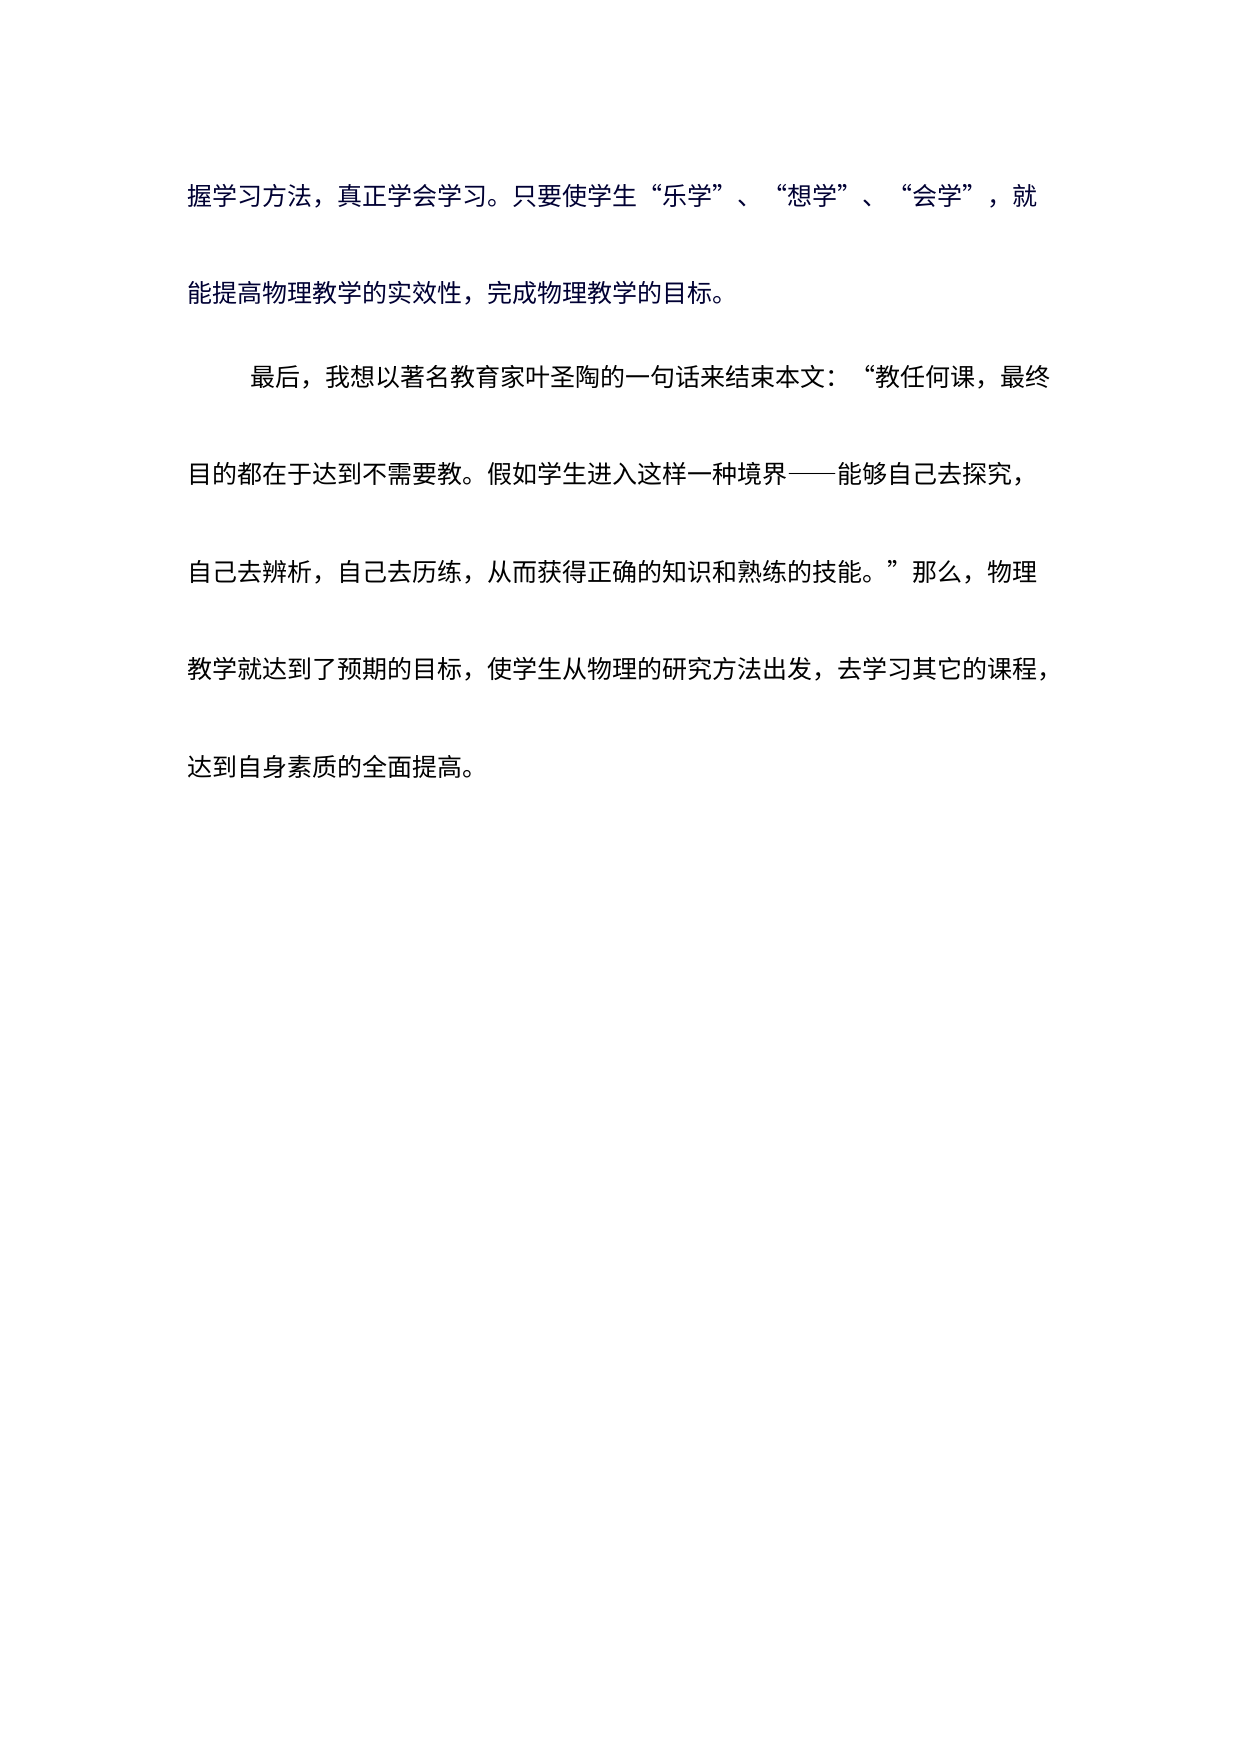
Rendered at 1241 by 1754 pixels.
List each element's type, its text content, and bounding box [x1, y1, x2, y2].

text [187, 162, 1053, 324]
text 最后，我想以著名教育家叶圣陶的一句话来结束本文：“教任何课，最终目的都在于达到不需要教。假如学生进入这样一种境界——能够自己去探究，自己去辨析，自己去历练，从而获得正确的知识和熟练的技能。”那么，物理教学就达到了预期的目标，使学生从物理的研究方法出发，去学习其它的课程，达到自身素质的全面提高。 [187, 343, 1053, 798]
